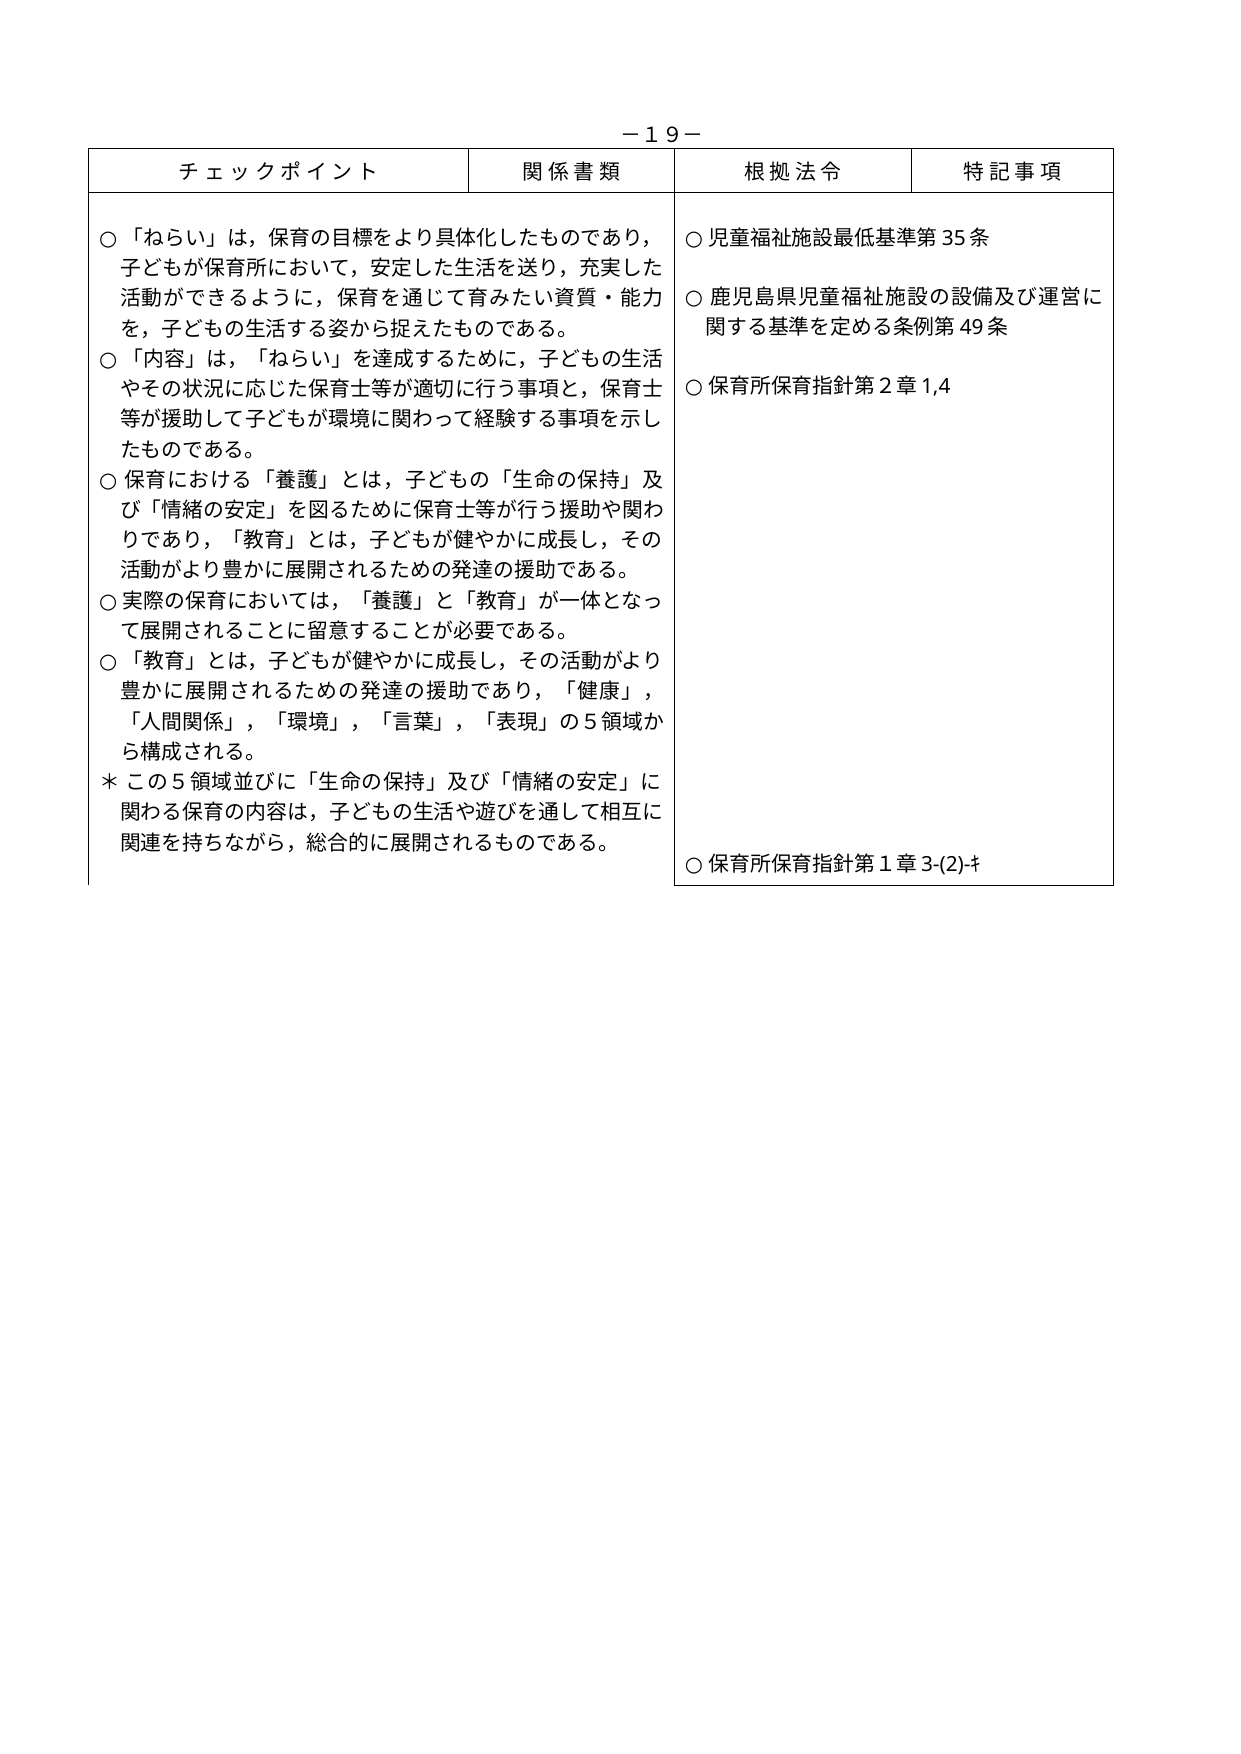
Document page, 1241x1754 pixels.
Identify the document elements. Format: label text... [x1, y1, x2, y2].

table_header 関 係 書 類 [469, 149, 674, 192]
text －１９－ [89, 118, 1152, 148]
table_header 根 拠 法 令 [675, 149, 911, 192]
table_cell ○ 「ねらい」は，保育の目標をより具体化したものであり，子どもが保育所において，安定した生活を送り，充実した活動ができるように，保育を通じて育みたい資質・能力を，子どもの生活する姿から捉えたものである。 ○ 「内容」は，「ねらい」を達成するために，子どもの生活やその状況に応じた保育士等が適切に行う事項と，保育士等が援助して子どもが環境に関わって経験する事項を示したものである。 ○ 保育における「養護」とは，子どもの「生命の保持」及び「情緒の安定」を図るために保育士等が行う援助や関わりであり，「教育」とは，子どもが健やかに成長し，その活動がより豊かに展開されるための発達の援助である。 ○ 実際の保育においては，「養護」と「教育」が一体となって展開されることに留意することが必要である。 ○ 「教育」とは，子どもが健やかに成長し，その活動がより豊かに展開されるための発達の援助であり，「健康」，「人間関係」，「環境」，「言葉」，「表現」の５領域から構成される。 ＊ この５領域並びに「生命の保持」及び「情緒の安定」に関わる保育の内容は，子どもの生活や遊びを通して相互に関連を持ちながら，総合的に展開されるものである。 [89, 193, 674, 884]
table_cell ○ 児童福祉施設最低基準第35条 ○ 鹿児島県児童福祉施設の設備及び運営に関する基準を定める条例第49条 ○ 保育所保育指針第２章1,4 ○ 保育所保育指針第１章3-(2)-ｷ ○ 保育所保育指針第2章4-(2) ○ 保育所保育指針の施行に際しての留意事項について(H30.3.29子保発第0330第2号) ○ 児童福祉施設最低基準第14条 ○ 鹿児島県児童福祉施設の設備及び運営に関する基準を定める条例第19条 ○ 保育所保育指針第1章3-(3)-ｴ，第3章1-(2)-ｲ [675, 193, 1113, 884]
table_header 特 記 事 項 [912, 149, 1113, 192]
table_header チ ェ ッ ク ポ イ ン ト [89, 149, 468, 192]
